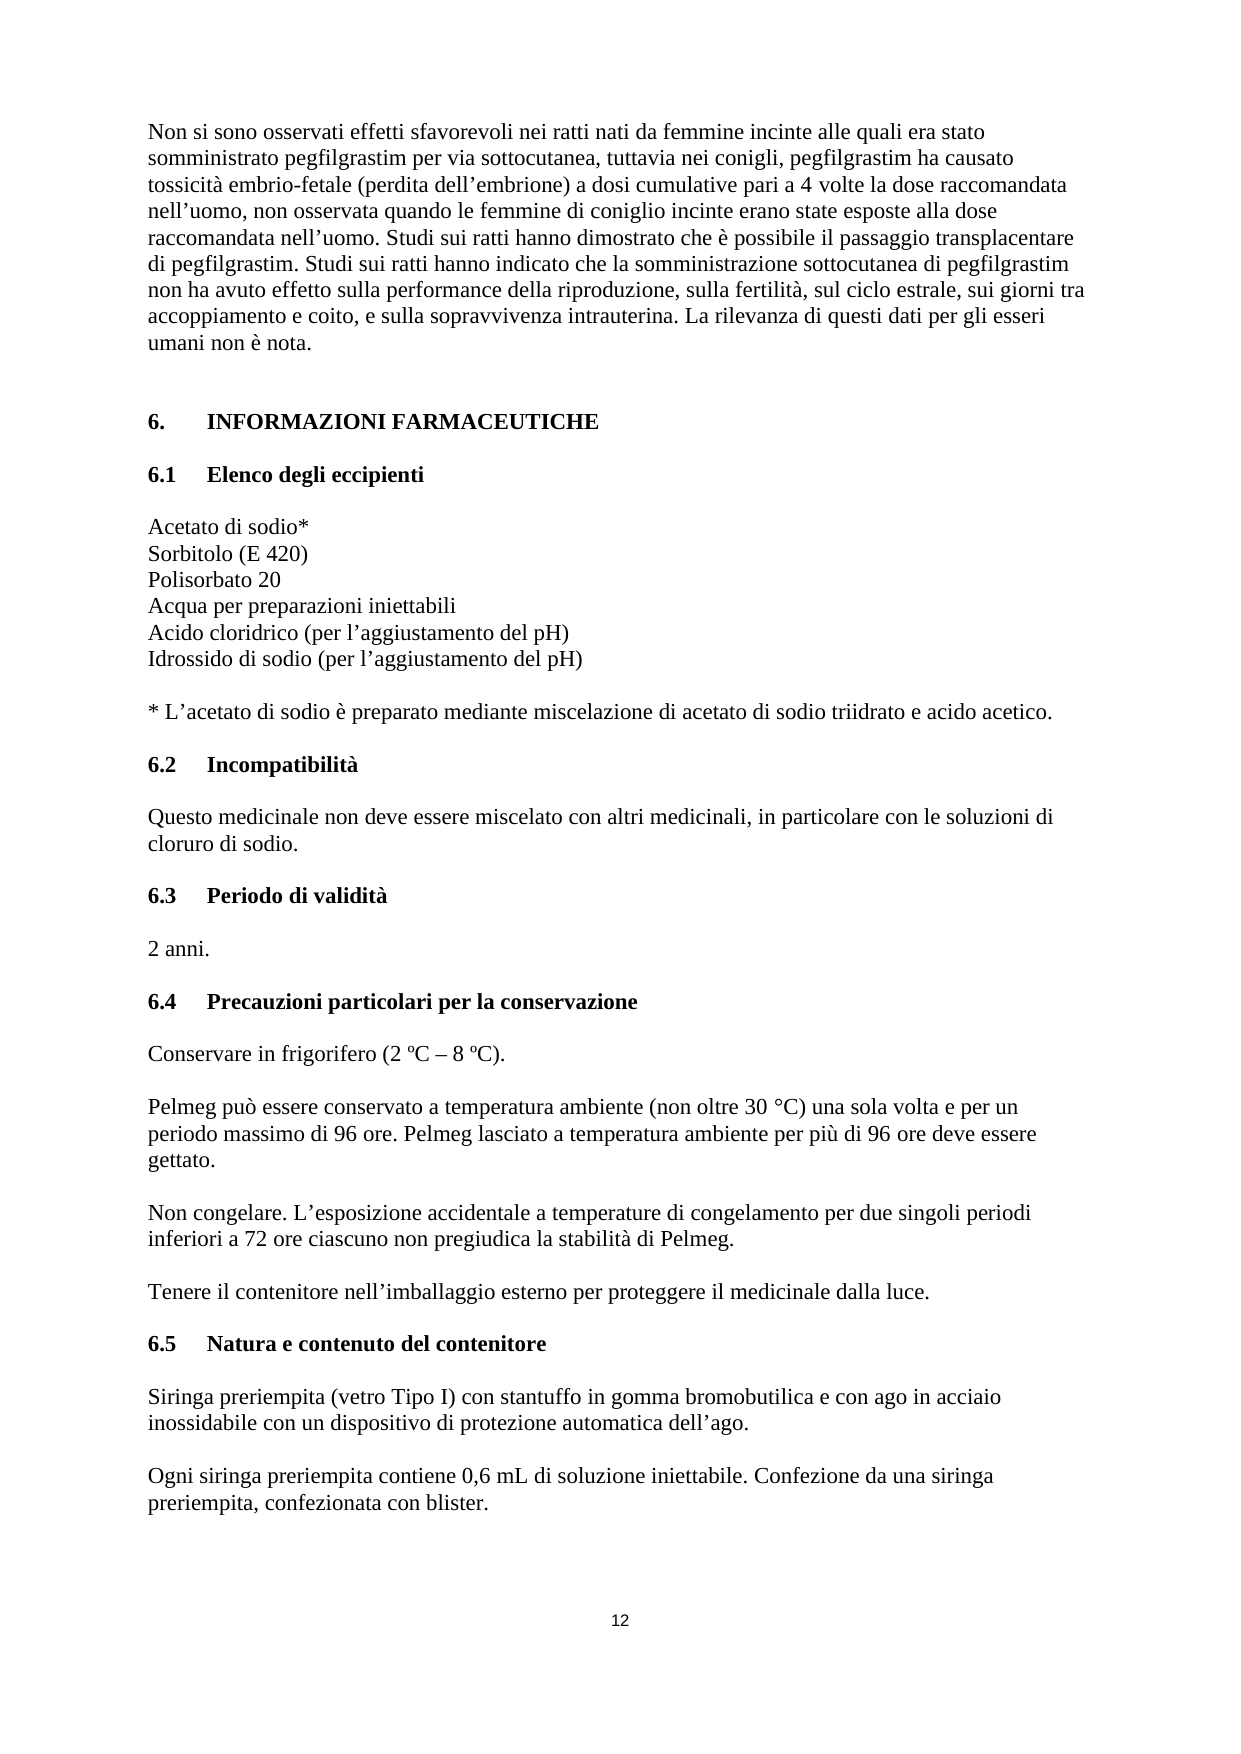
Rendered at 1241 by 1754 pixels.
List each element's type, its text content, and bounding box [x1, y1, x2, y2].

text * L’acetato di sodio è preparato mediante miscelazione di acetato di sodio triidrato e acido acetico. [148, 698, 1093, 724]
text Pelmeg può essere conservato a temperatura ambiente (non oltre 30 °C) una sola volta e per un periodo massimo di 96 ore. Pelmeg lasciato a temperatura ambiente per più di 96 ore deve essere gettato. [148, 1093, 1093, 1172]
text Acido cloridrico (per l’aggiustamento del pH) [148, 619, 1093, 645]
text Acqua per preparazioni iniettabili [148, 592, 1093, 619]
text Siringa preriempita (vetro Tipo I) con stantuffo in gomma bromobutilica e con ago in acciaio inossidabile con un dispositivo di protezione automatica dell’ago. [148, 1383, 1093, 1436]
text Idrossido di sodio (per l’aggiustamento del pH) [148, 645, 1093, 672]
text 6.2 Incompatibilità [148, 751, 1093, 777]
text 2 anni. [148, 935, 1093, 961]
text Acetato di sodio* [148, 513, 1093, 540]
text Questo medicinale non deve essere miscelato con altri medicinali, in particolare con le soluzioni di cloruro di sodio. [148, 803, 1093, 856]
text 6.5 Natura e contenuto del contenitore [148, 1330, 1093, 1357]
text Sorbitolo (E 420) [148, 540, 1093, 566]
text Conservare in frigorifero (2 ºC – 8 ºC). [148, 1041, 1093, 1067]
text Non si sono osservati effetti sfavorevoli nei ratti nati da femmine incinte alle quali era stato somministrato pegfilgrastim per via sottocutanea, tuttavia nei conigli, pegfilgrastim ha causato tossicità embrio-fetale (perdita dell’embrione) a dosi cumulative pari a 4 volte la dose raccomandata nell’uomo, non osservata quando le femmine di coniglio incinte erano state esposte alla dose raccomandata nell’uomo. Studi sui ratti hanno dimostrato che è possibile il passaggio transplacentare di pegfilgrastim. Studi sui ratti hanno indicato che la somministrazione sottocutanea di pegfilgrastim non ha avuto effetto sulla performance della riproduzione, sulla fertilità, sul ciclo estrale, sui giorni tra accoppiamento e coito, e sulla sopravvivenza intrauterina. La rilevanza di questi dati per gli esseri umani non è nota. [148, 118, 1093, 355]
text 6.4 Precauzioni particolari per la conservazione [148, 988, 1093, 1014]
text Ogni siringa preriempita contiene 0,6 mL di soluzione iniettabile. Confezione da una siringa preriempita, confezionata con blister. [148, 1462, 1093, 1515]
text Tenere il contenitore nell’imballaggio esterno per proteggere il medicinale dalla luce. [148, 1278, 1093, 1304]
text Polisorbato 20 [148, 566, 1093, 592]
text 6.1 Elenco degli eccipienti [148, 461, 1093, 487]
text Non congelare. L’esposizione accidentale a temperature di congelamento per due singoli periodi inferiori a 72 ore ciascuno non pregiudica la stabilità di Pelmeg. [148, 1199, 1093, 1251]
text 6. INFORMAZIONI FARMACEUTICHE [148, 408, 1093, 434]
text 6.3 Periodo di validità [148, 882, 1093, 909]
